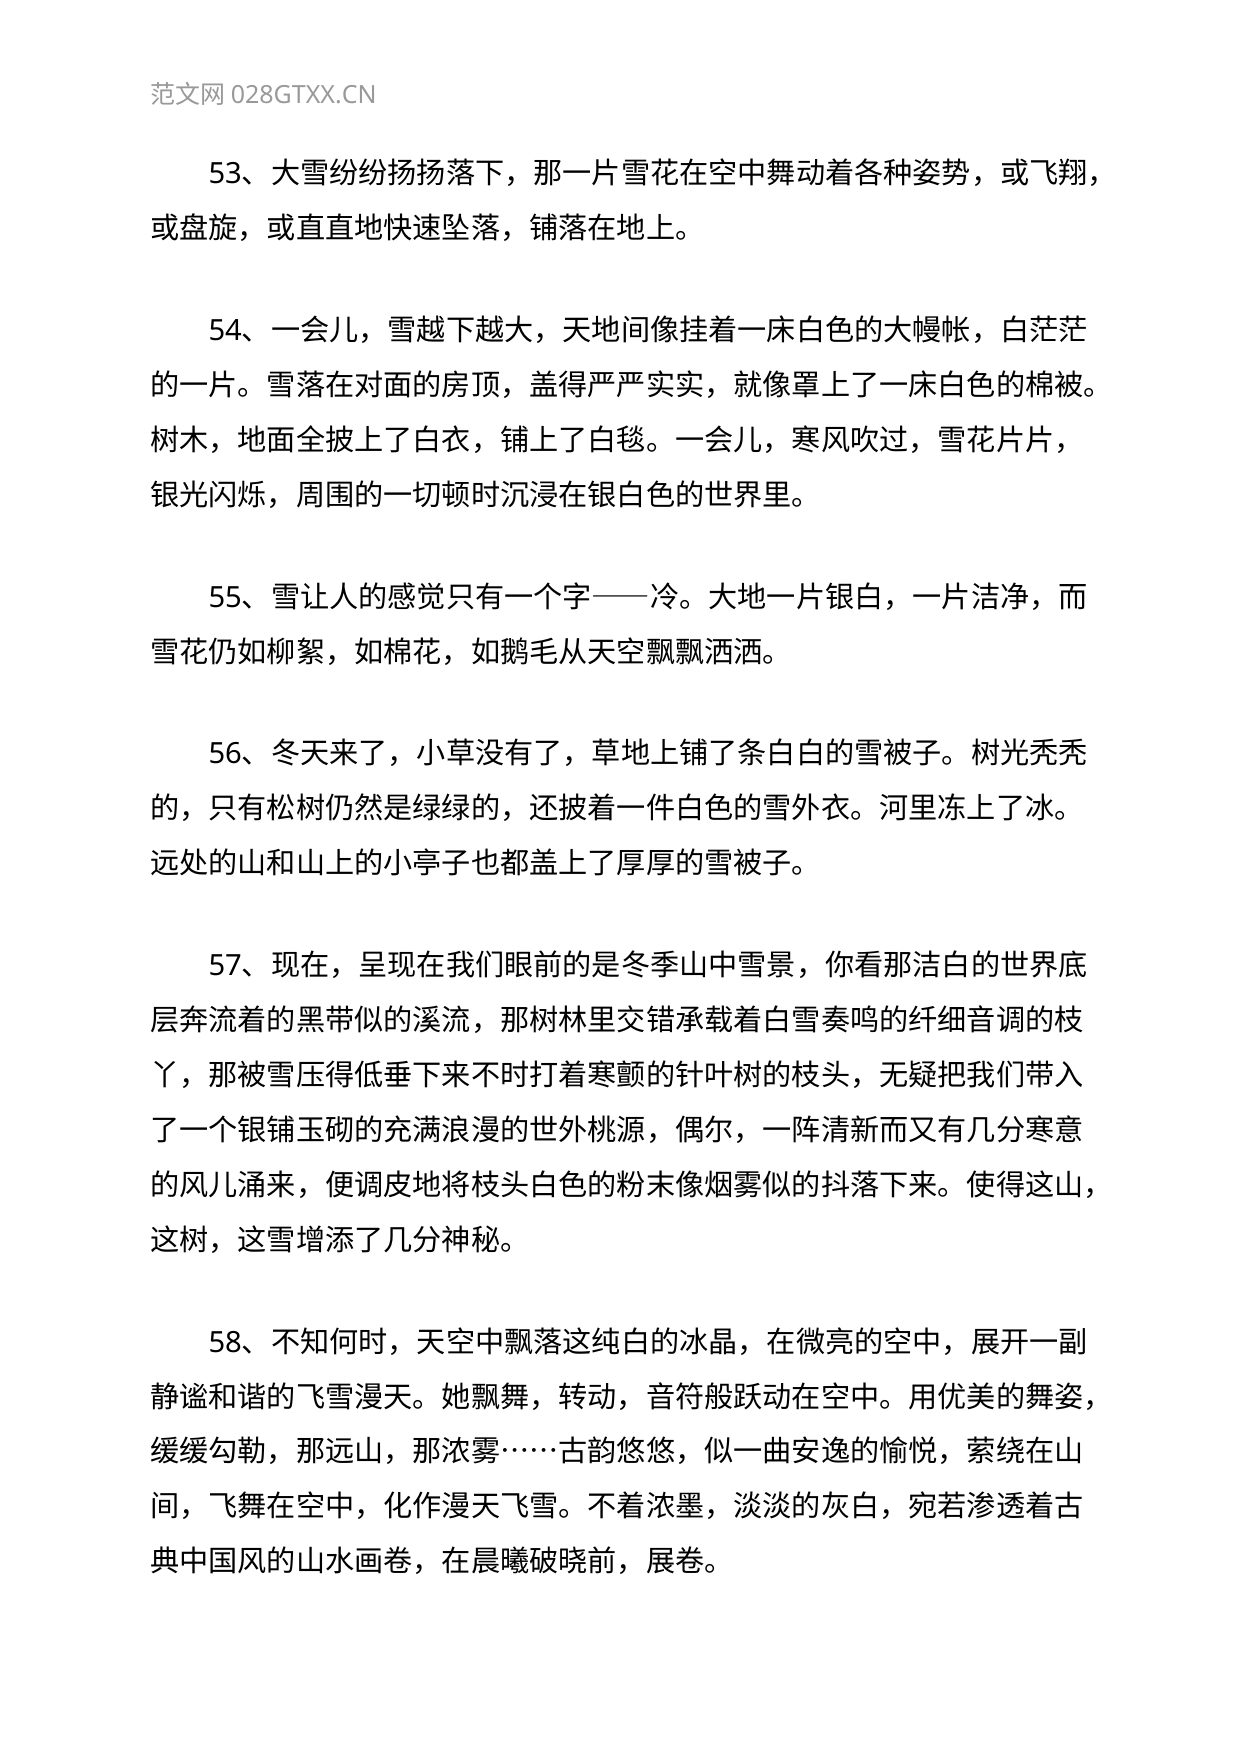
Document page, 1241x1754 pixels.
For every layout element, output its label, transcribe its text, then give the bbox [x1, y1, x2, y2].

text 53、大雪纷纷扬扬落下，那一片雪花在空中舞动着各种姿势，或飞翔，或盘旋，或直直地快速坠落，铺落在地上。 [150, 150, 1090, 247]
text 57、现在，呈现在我们眼前的是冬季山中雪景，你看那洁白的世界底层奔流着的黑带似的溪流，那树林里交错承载着白雪奏鸣的纤细音调的枝丫，那被雪压得低垂下来不时打着寒颤的针叶树的枝头，无疑把我们带入了一个银铺玉砌的充满浪漫的世外桃源，偶尔，一阵清新而又有几分寒意的风儿涌来，便调皮地将枝头白色的粉末像烟雾似的抖落下来。使得这山，这树，这雪增添了几分神秘。 [150, 942, 1090, 1259]
text 55、雪让人的感觉只有一个字——冷。大地一片银白，一片洁净，而雪花仍如柳絮，如棉花，如鹅毛从天空飘飘洒洒。 [150, 573, 1090, 671]
text 58、不知何时，天空中飘落这纯白的冰晶，在微亮的空中，展开一副静谧和谐的飞雪漫天。她飘舞，转动，音符般跃动在空中。用优美的舞姿，缓缓勾勒，那远山，那浓雾……古韵悠悠，似一曲安逸的愉悦，萦绕在山间，飞舞在空中，化作漫天飞雪。不着浓墨，淡淡的灰白，宛若渗透着古典中国风的山水画卷，在晨曦破晓前，展卷。 [150, 1318, 1090, 1580]
text 56、冬天来了，小草没有了，草地上铺了条白白的雪被子。树光秃秃的，只有松树仍然是绿绿的，还披着一件白色的雪外衣。河里冻上了冰。远处的山和山上的小亭子也都盖上了厚厚的雪被子。 [150, 730, 1090, 882]
text 54、一会儿，雪越下越大，天地间像挂着一床白色的大幔帐，白茫茫的一片。雪落在对面的房顶，盖得严严实实，就像罩上了一床白色的棉被。树木，地面全披上了白衣，铺上了白毯。一会儿，寒风吹过，雪花片片，银光闪烁，周围的一切顿时沉浸在银白色的世界里。 [150, 307, 1090, 514]
